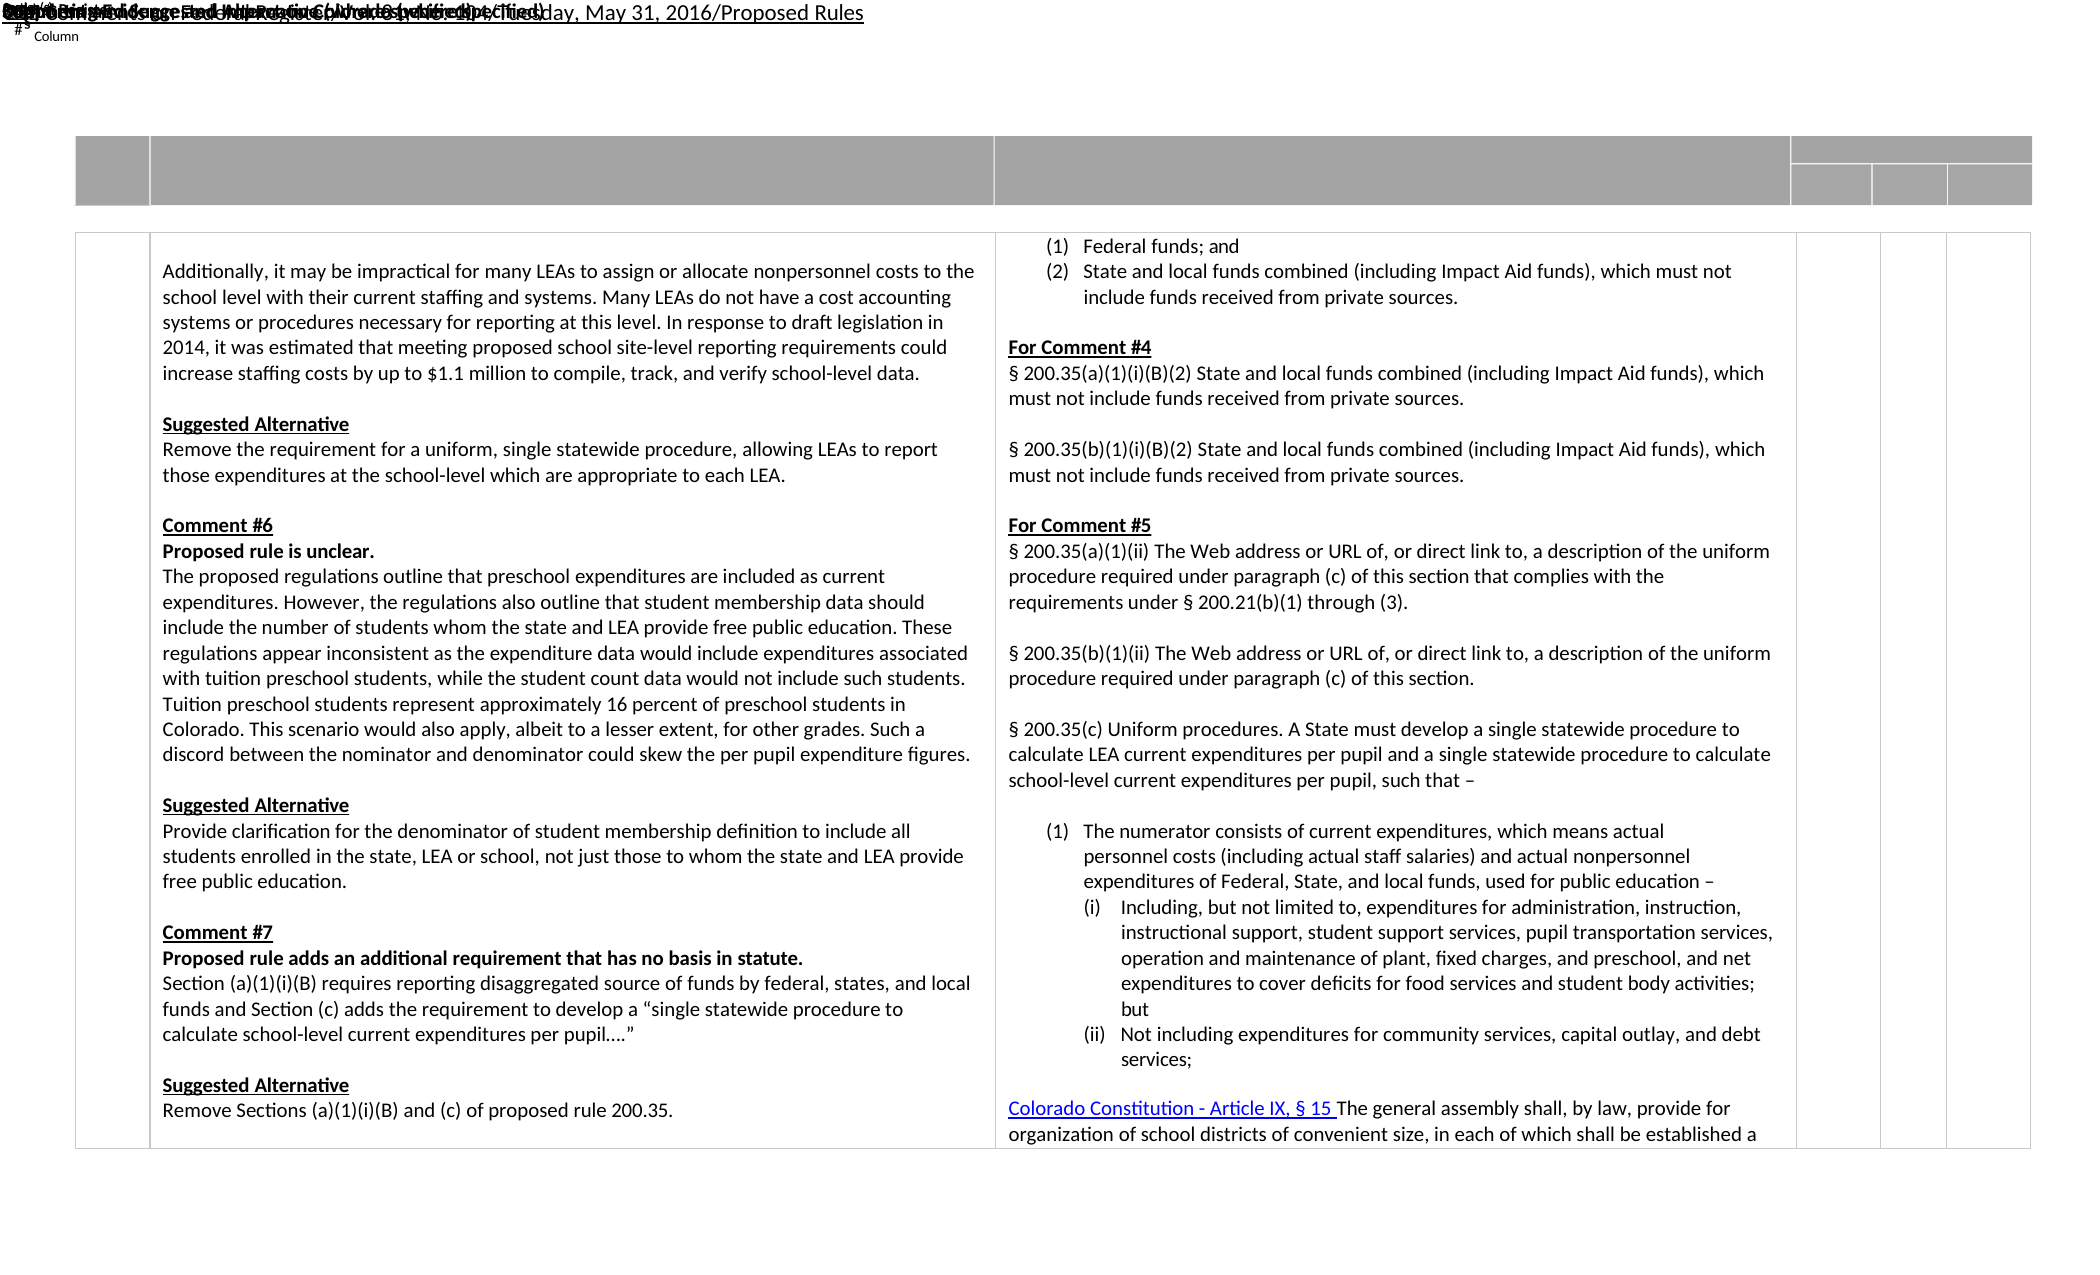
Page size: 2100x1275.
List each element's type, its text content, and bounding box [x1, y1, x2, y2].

table_header [1881, 233, 1946, 1148]
table_header Federal funds; and State and local funds combined (including Impact Aid funds), which must not include funds received from private sources. For Comment #4 § 200.35(a)(1)(i)(B)(2) State and local funds combined (including Impact Aid funds), which must not include funds received from private sources. § 200.35(b)(1)(i)(B)(2) State and local funds combined (including Impact Aid funds), which must not include funds received from private sources. For Comment #5 § 200.35(a)(1)(ii) The Web address or URL of, or direct link to, a description of the uniform procedure required under paragraph (c) of this section that complies with the requirements under § 200.21(b)(1) through (3). § 200.35(b)(1)(ii) The Web address or URL of, or direct link to, a description of the uniform procedure required under paragraph (c) of this section. § 200.35(c) Uniform procedures. A State must develop a single statewide procedure to calculate LEA current expenditures per pupil and a single statewide procedure to calculate school-level current expenditures per pupil, such that – The numerator consists of current expenditures, which means actual personnel costs (including actual staff salaries) and actual nonpersonnel expenditures of Federal, State, and local funds, used for public education – Including, but not limited to, expenditures for administration, instruction, instructional support, student support services, pupil transportation services, operation and maintenance of plant, fixed charges, and preschool, and net expenditures to cover deficits for food services and student body activities; but Not including expenditures for community services, capital outlay, and debt services; Colorado Constitution - Article IX, § 15 The general assembly shall, by law, provide for organization of school districts of convenient size, in each of which shall be established a [996, 233, 1796, 1148]
table_header Additionally, it may be impractical for many LEAs to assign or allocate nonpersonnel costs to the school level with their current staffing and systems. Many LEAs do not have a cost accounting systems or procedures necessary for reporting at this level. In response to draft legislation in 2014, it was estimated that meeting proposed school site-level reporting requirements could increase staffing costs by up to $1.1 million to compile, track, and verify school-level data. Suggested Alternative Remove the requirement for a uniform, single statewide procedure, allowing LEAs to report those expenditures at the school-level which are appropriate to each LEA. Comment #6 Proposed rule is unclear. The proposed regulations outline that preschool expenditures are included as current expenditures. However, the regulations also outline that student membership data should include the number of students whom the state and LEA provide free public education. These regulations appear inconsistent as the expenditure data would include expenditures associated with tuition preschool students, while the student count data would not include such students. Tuition preschool students represent approximately 16 percent of preschool students in Colorado. This scenario would also apply, albeit to a lesser extent, for other grades. Such a discord between the nominator and denominator could skew the per pupil expenditure figures. Suggested Alternative Provide clarification for the denominator of student membership definition to include all students enrolled in the state, LEA or school, not just those to whom the state and LEA provide free public education. Comment #7 Proposed rule adds an additional requirement that has no basis in statute. Section (a)(1)(i)(B) requires reporting disaggregated source of funds by federal, states, and local funds and Section (c) adds the requirement to develop a “single statewide procedure to calculate school-level current expenditures per pupil….” Suggested Alternative Remove Sections (a)(1)(i)(B) and (c) of proposed rule 200.35. [151, 233, 995, 1148]
table_header [76, 233, 149, 1148]
table_header [1947, 233, 2030, 1148]
table_header [1797, 233, 1880, 1148]
